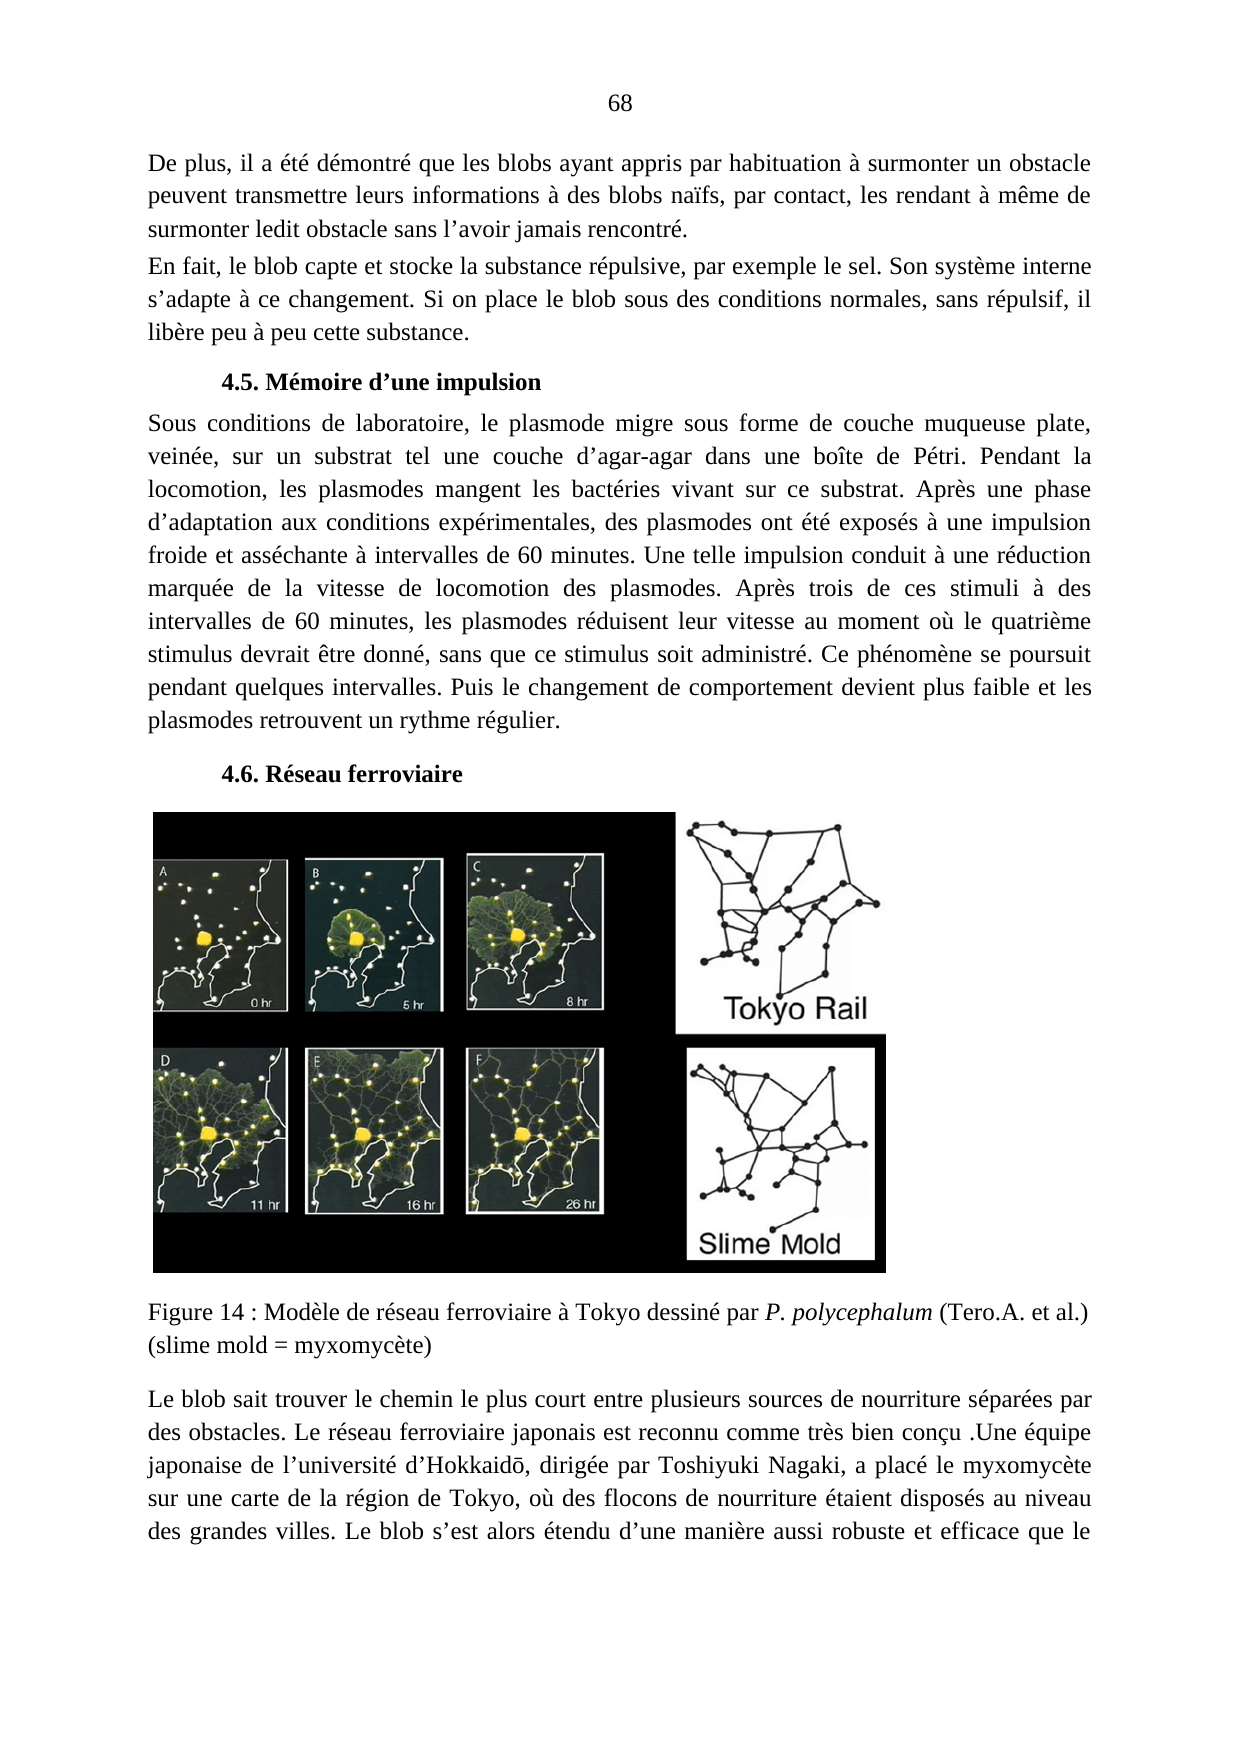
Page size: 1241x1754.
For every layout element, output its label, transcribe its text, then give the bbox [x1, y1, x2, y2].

text 4.6. Réseau ferroviaire [148, 499, 1093, 527]
text Sous conditions de laboratoire, le plasmode migre sous forme de couche muqueuse plate, veinée, sur un substrat tel une couche d’agar-agar dans une boîte de Pétri. Pendant la locomotion, les plasmodes mangent les bactéries vivant sur ce substrat. Après une phase d’adaptation aux conditions expérimentales, des plasmodes ont été exposés à une impulsion froide et asséchante à intervalles de 60 minutes. Une telle impulsion conduit à une réduction marquée de la vitesse de locomotion des plasmodes. Après trois de ces stimuli à des intervalles de 60 minutes, les plasmodes réduisent leur vitesse au moment où le quatrième stimulus devrait être donné, sans que ce stimulus soit administré. Ce phénomène se poursuit pendant quelques intervalles. Puis le changement de comportement devient plus faible et les plasmodes retrouvent un rythme régulier. [148, 148, 1093, 473]
text Figure 14 : Modèle de réseau ferroviaire à Tokyo dessiné par P. polycephalum (Tero.A. et al.) (slime mold = myxomycète) [148, 1037, 1093, 1099]
text Le blob sait trouver le chemin le plus court entre plusieurs sources de nourriture séparées par des obstacles. Le réseau ferroviaire japonais est reconnu comme très bien conçu .Une équipe japonaise de l’université d’Hokkaidō, dirigée par Toshiyuki Nagaki, a placé le myxomycète sur une carte de la région de Tokyo, où des flocons de nourriture étaient disposés au niveau des grandes villes. Le blob s’est alors étendu d’une manière aussi robuste et efficace que le véritable réseau ferré nippon, mais à moindre coût car il reliait moins souvent les points qui étaient déjà suffisamment « desservis ». [148, 1124, 1093, 1351]
text De manière plus générale, il s’agit du problème du représentant de commerce qui doit visiter une série de villes sans passer deux fois par la même ville. Le blob est donc capable de résoudre ce problème complexe. Si on accroît le nombre de villes, le nombre de solutions possibles grandit exponentiellement ; par contre le temps nécessaire au blob pour trouver le chemin n’augmente que linéairement. [148, 1376, 1093, 1537]
picture [153, 552, 886, 1012]
